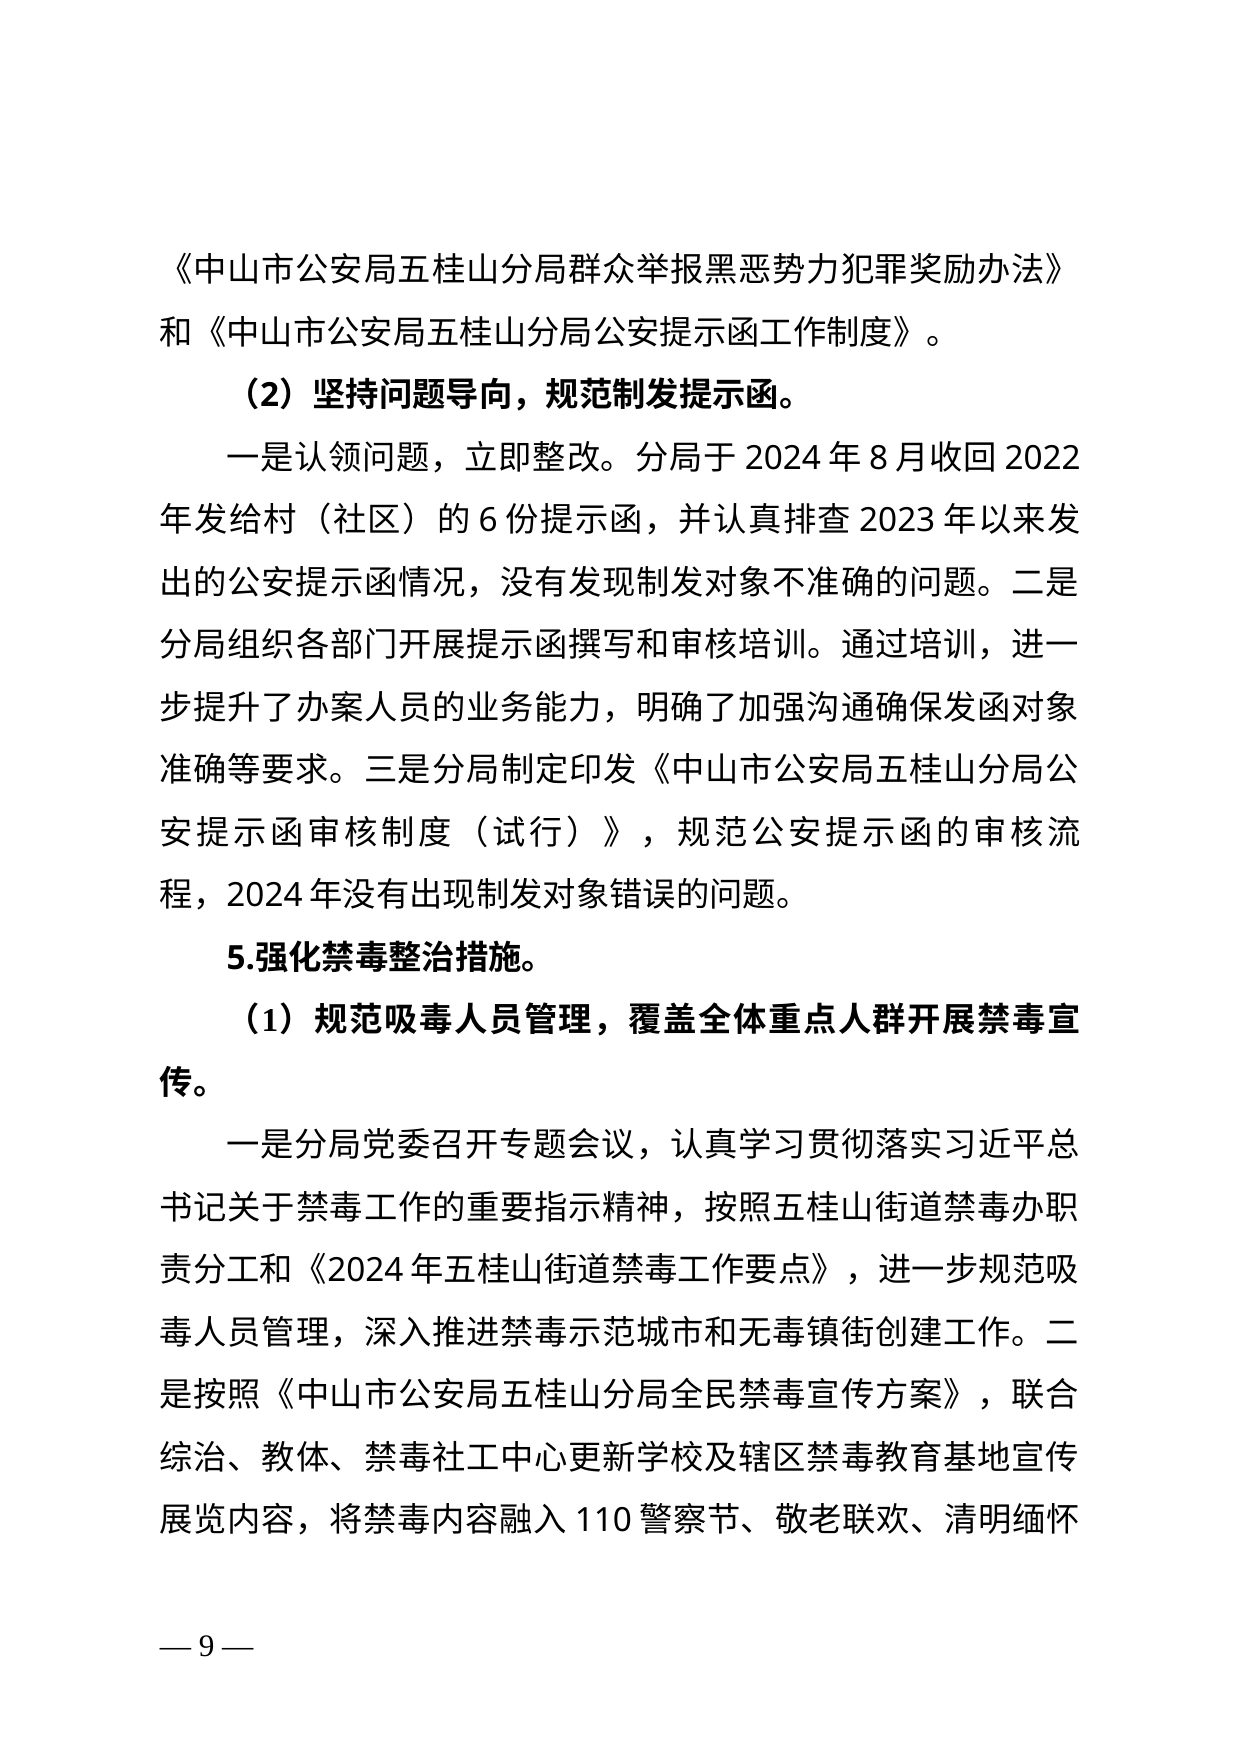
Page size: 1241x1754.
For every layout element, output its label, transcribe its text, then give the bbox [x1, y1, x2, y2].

list 5.强化禁毒整治措施。 [159, 919, 1081, 982]
text （2）坚持问题导向，规范制发提示函。 [159, 357, 1081, 419]
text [159, 1107, 1081, 1544]
text 一是认领问题，立即整改。分局于2024年8月收回2022年发给村（社区）的6份提示函，并认真排查2023年以来发出的公安提示函情况，没有发现制发对象不准确的问题。二是分局组织各部门开展提示函撰写和审核培训。通过培训，进一步提升了办案人员的业务能力，明确了加强沟通确保发函对象准确等要求。三是分局制定印发《中山市公安局五桂山分局公安提示函审核制度（试行）》，规范公安提示函的审核流程，2024年没有出现制发对象错误的问题。 [159, 419, 1081, 919]
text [159, 232, 1081, 357]
list （1）规范吸毒人员管理，覆盖全体重点人群开展禁毒宣传。 [159, 982, 1081, 1107]
